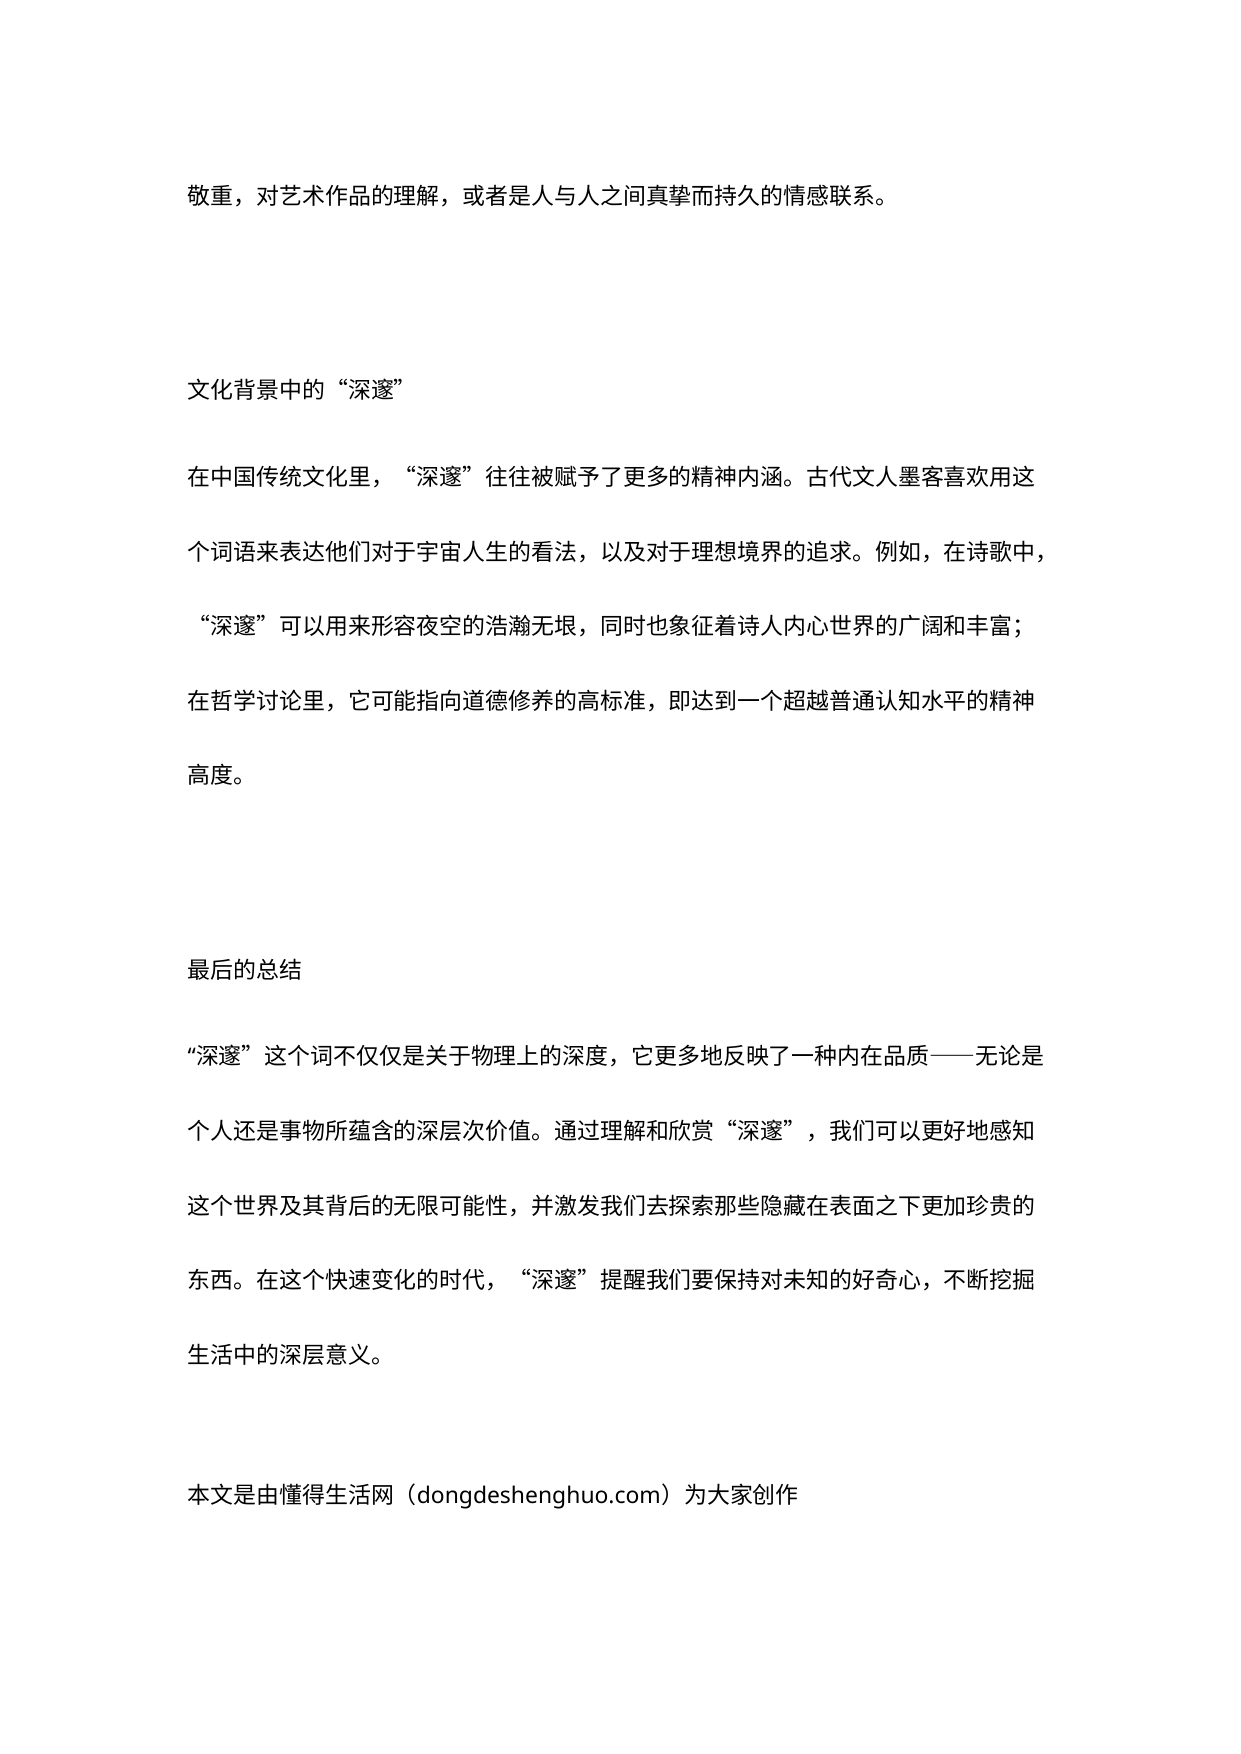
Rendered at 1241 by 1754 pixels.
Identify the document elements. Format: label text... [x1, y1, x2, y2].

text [187, 162, 1053, 227]
text 文化背景中的“深邃” [187, 356, 1053, 421]
text 最后的总结 [187, 936, 1053, 1001]
text 本文是由懂得生活网（dongdeshenghuo.com）为大家创作 [187, 1462, 1053, 1527]
text “深邃”这个词不仅仅是关于物理上的深度，它更多地反映了一种内在品质——无论是个人还是事物所蕴含的深层次价值。通过理解和欣赏“深邃”，我们可以更好地感知这个世界及其背后的无限可能性，并激发我们去探索那些隐藏在表面之下更加珍贵的东西。在这个快速变化的时代，“深邃”提醒我们要保持对未知的好奇心，不断挖掘生活中的深层意义。 [187, 1022, 1053, 1386]
text 在中国传统文化里，“深邃”往往被赋予了更多的精神内涵。古代文人墨客喜欢用这个词语来表达他们对于宇宙人生的看法，以及对于理想境界的追求。例如，在诗歌中，“深邃”可以用来形容夜空的浩瀚无垠，同时也象征着诗人内心世界的广阔和丰富；在哲学讨论里，它可能指向道德修养的高标准，即达到一个超越普通认知水平的精神高度。 [187, 443, 1053, 807]
